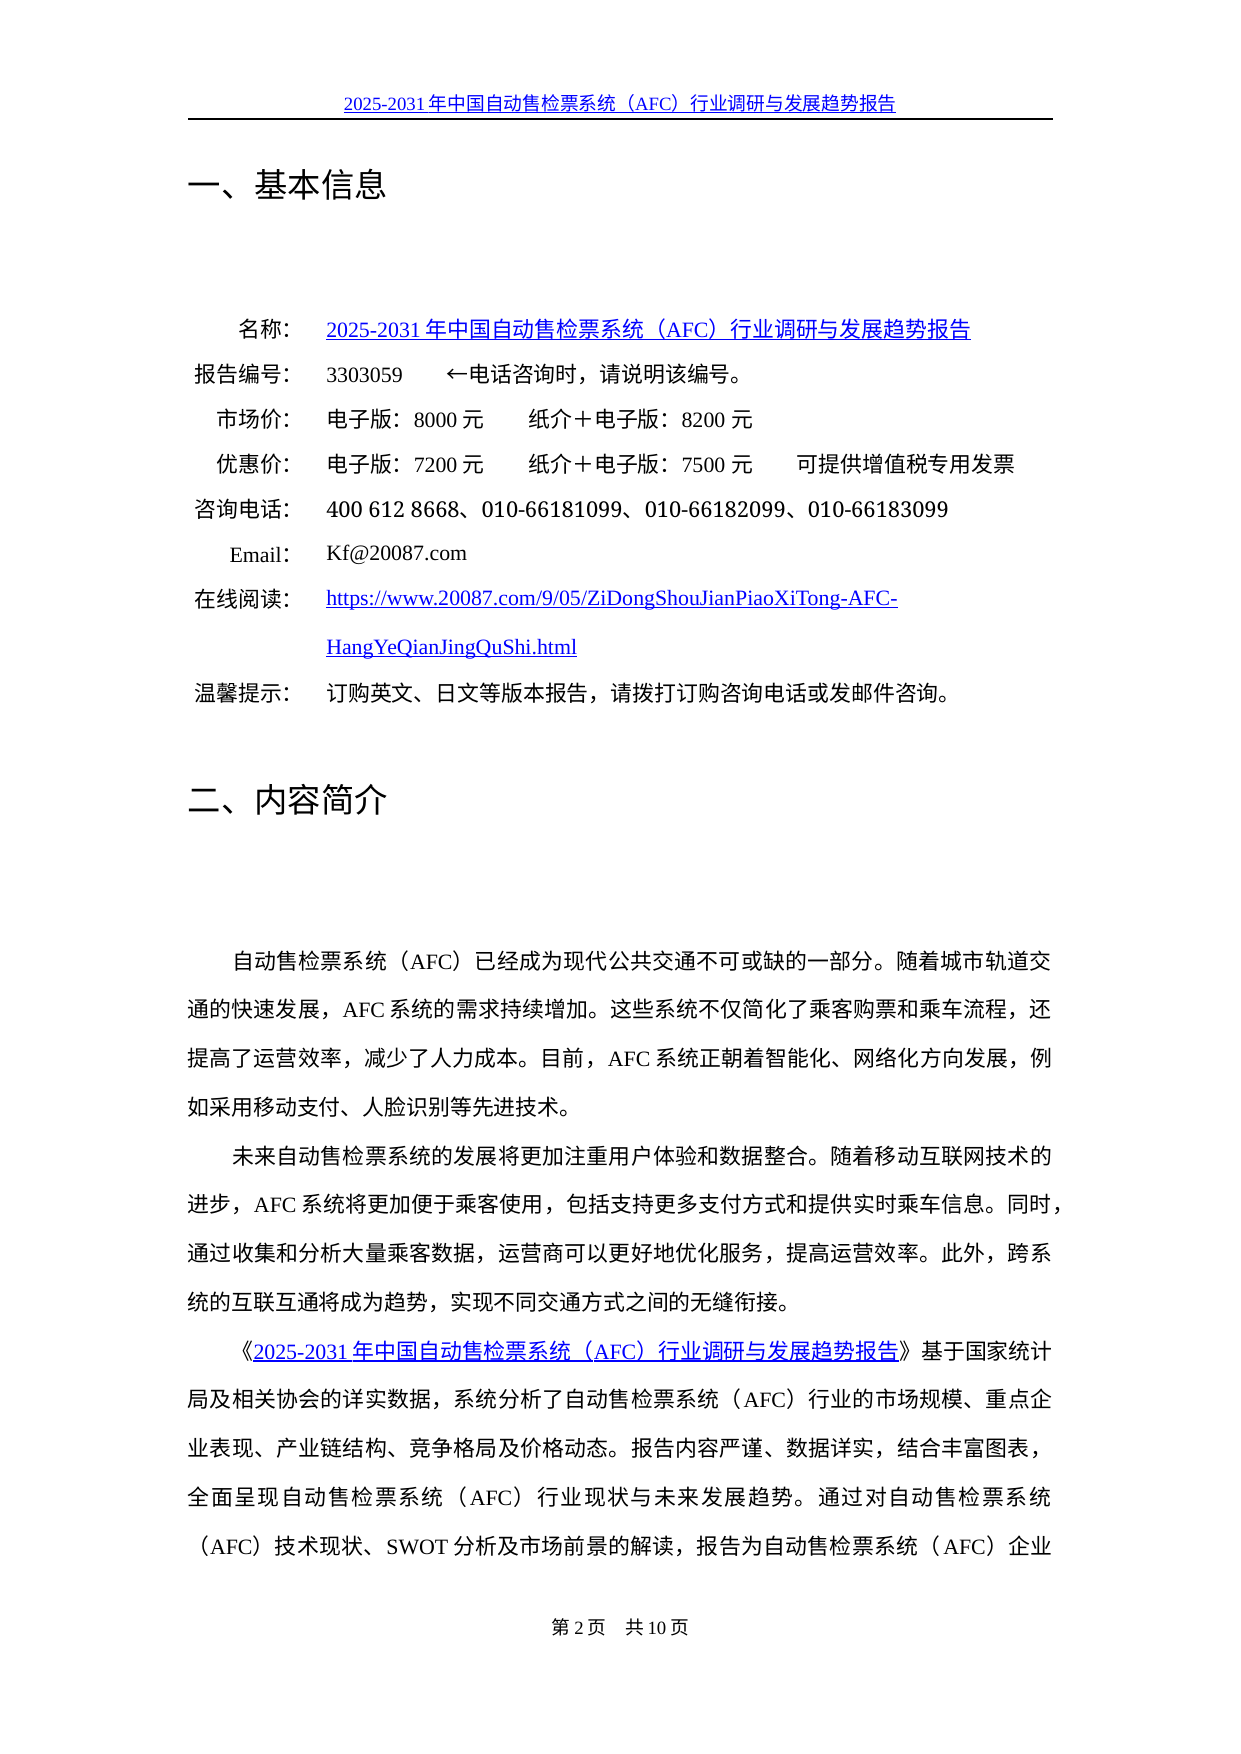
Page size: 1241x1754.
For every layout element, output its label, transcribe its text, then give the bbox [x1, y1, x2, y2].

table_cell 订购英文、日文等版本报告，请拨打订购咨询电话或发邮件咨询。 [315, 675, 1073, 720]
table_cell 温馨提示： [167, 675, 315, 720]
table_cell 3303059 ←电话咨询时，请说明该编号。 [315, 357, 1073, 402]
table_cell Kf@20087.com [315, 537, 1073, 582]
title 一、基本信息 [187, 150, 1053, 215]
title 二、内容简介 [187, 766, 1053, 831]
table_cell 报告编号： [167, 357, 315, 402]
table_cell 咨询电话： [167, 492, 315, 537]
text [187, 943, 1053, 1561]
table_cell 400 612 8668、010-66181099、010-66182099、010-66183099 [315, 492, 1073, 537]
table_header 名称： [167, 312, 315, 357]
table_cell 电子版：8000 元 纸介＋电子版：8200 元 [315, 402, 1073, 447]
table_cell 在线阅读： [167, 582, 315, 675]
table_header 2025-2031年中国自动售检票系统（AFC）行业调研与发展趋势报告 [315, 312, 1073, 357]
table_cell 市场价： [167, 402, 315, 447]
table_cell Email： [167, 537, 315, 582]
table_cell 电子版：7200 元 纸介＋电子版：7500 元 可提供增值税专用发票 [315, 447, 1073, 492]
table_cell [315, 582, 1073, 675]
table_cell 优惠价： [167, 447, 315, 492]
